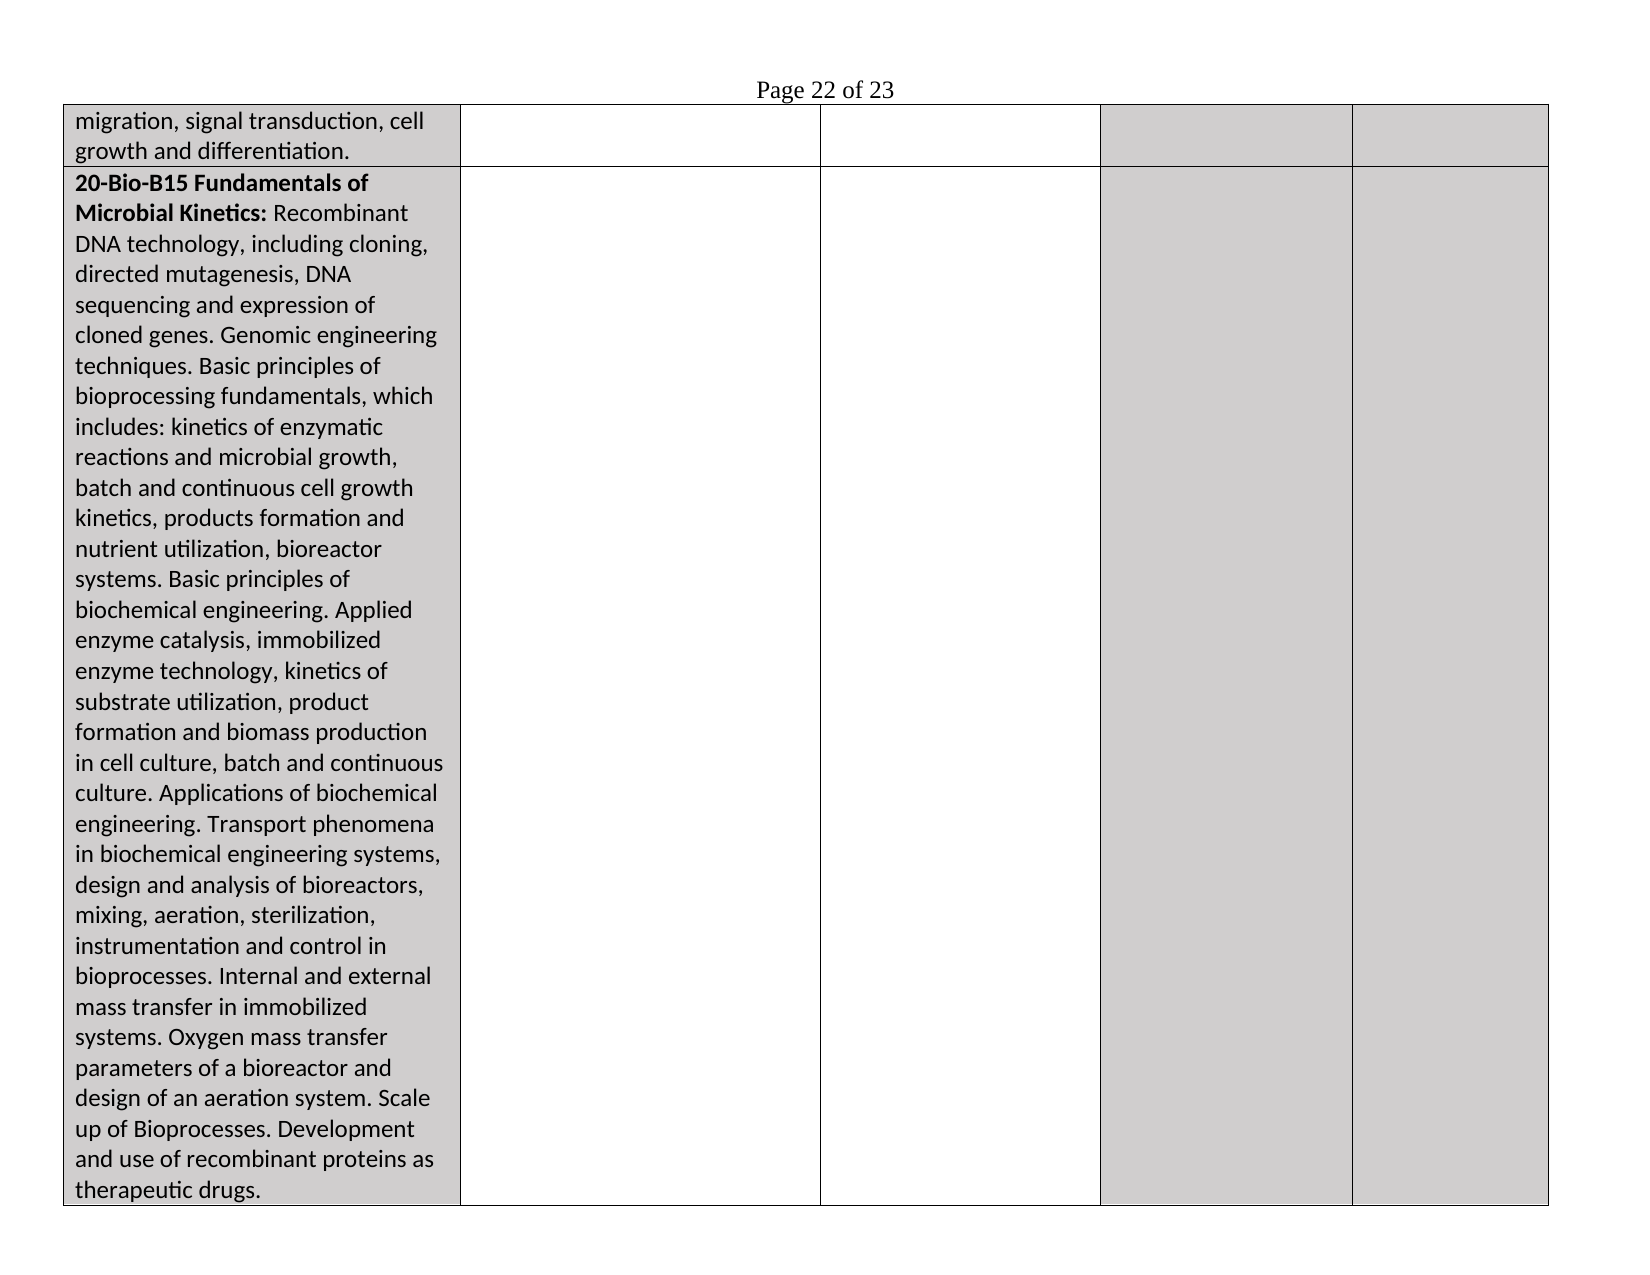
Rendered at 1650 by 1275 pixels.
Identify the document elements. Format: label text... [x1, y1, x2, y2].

table_cell 20-Bio-B15 Fundamentals of Microbial Kinetics: Recombinant DNA technology, including cloning, directed mutagenesis, DNA sequencing and expression of cloned genes. Genomic engineering techniques. Basic principles of bioprocessing fundamentals, which includes: kinetics of enzymatic reactions and microbial growth, batch and continuous cell growth kinetics, products formation and nutrient utilization, bioreactor systems. Basic principles of biochemical engineering. Applied enzyme catalysis, immobilized enzyme technology, kinetics of substrate utilization, product formation and biomass production in cell culture, batch and continuous culture. Applications of biochemical engineering. Transport phenomena in biochemical engineering systems, design and analysis of bioreactors, mixing, aeration, sterilization, instrumentation and control in bioprocesses. Internal and external mass transfer in immobilized systems. Oxygen mass transfer parameters of a bioreactor and design of an aeration system. Scale up of Bioprocesses. Development and use of recombinant proteins as therapeutic drugs. [64, 167, 460, 1204]
table_cell [821, 167, 1100, 1204]
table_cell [64, 105, 460, 166]
table_cell [1353, 167, 1548, 1204]
table_cell [461, 167, 820, 1204]
table_cell [1101, 105, 1352, 166]
table_cell [1101, 167, 1352, 1204]
table_cell [1353, 105, 1548, 166]
table_cell [821, 105, 1100, 166]
table_cell [461, 105, 820, 166]
